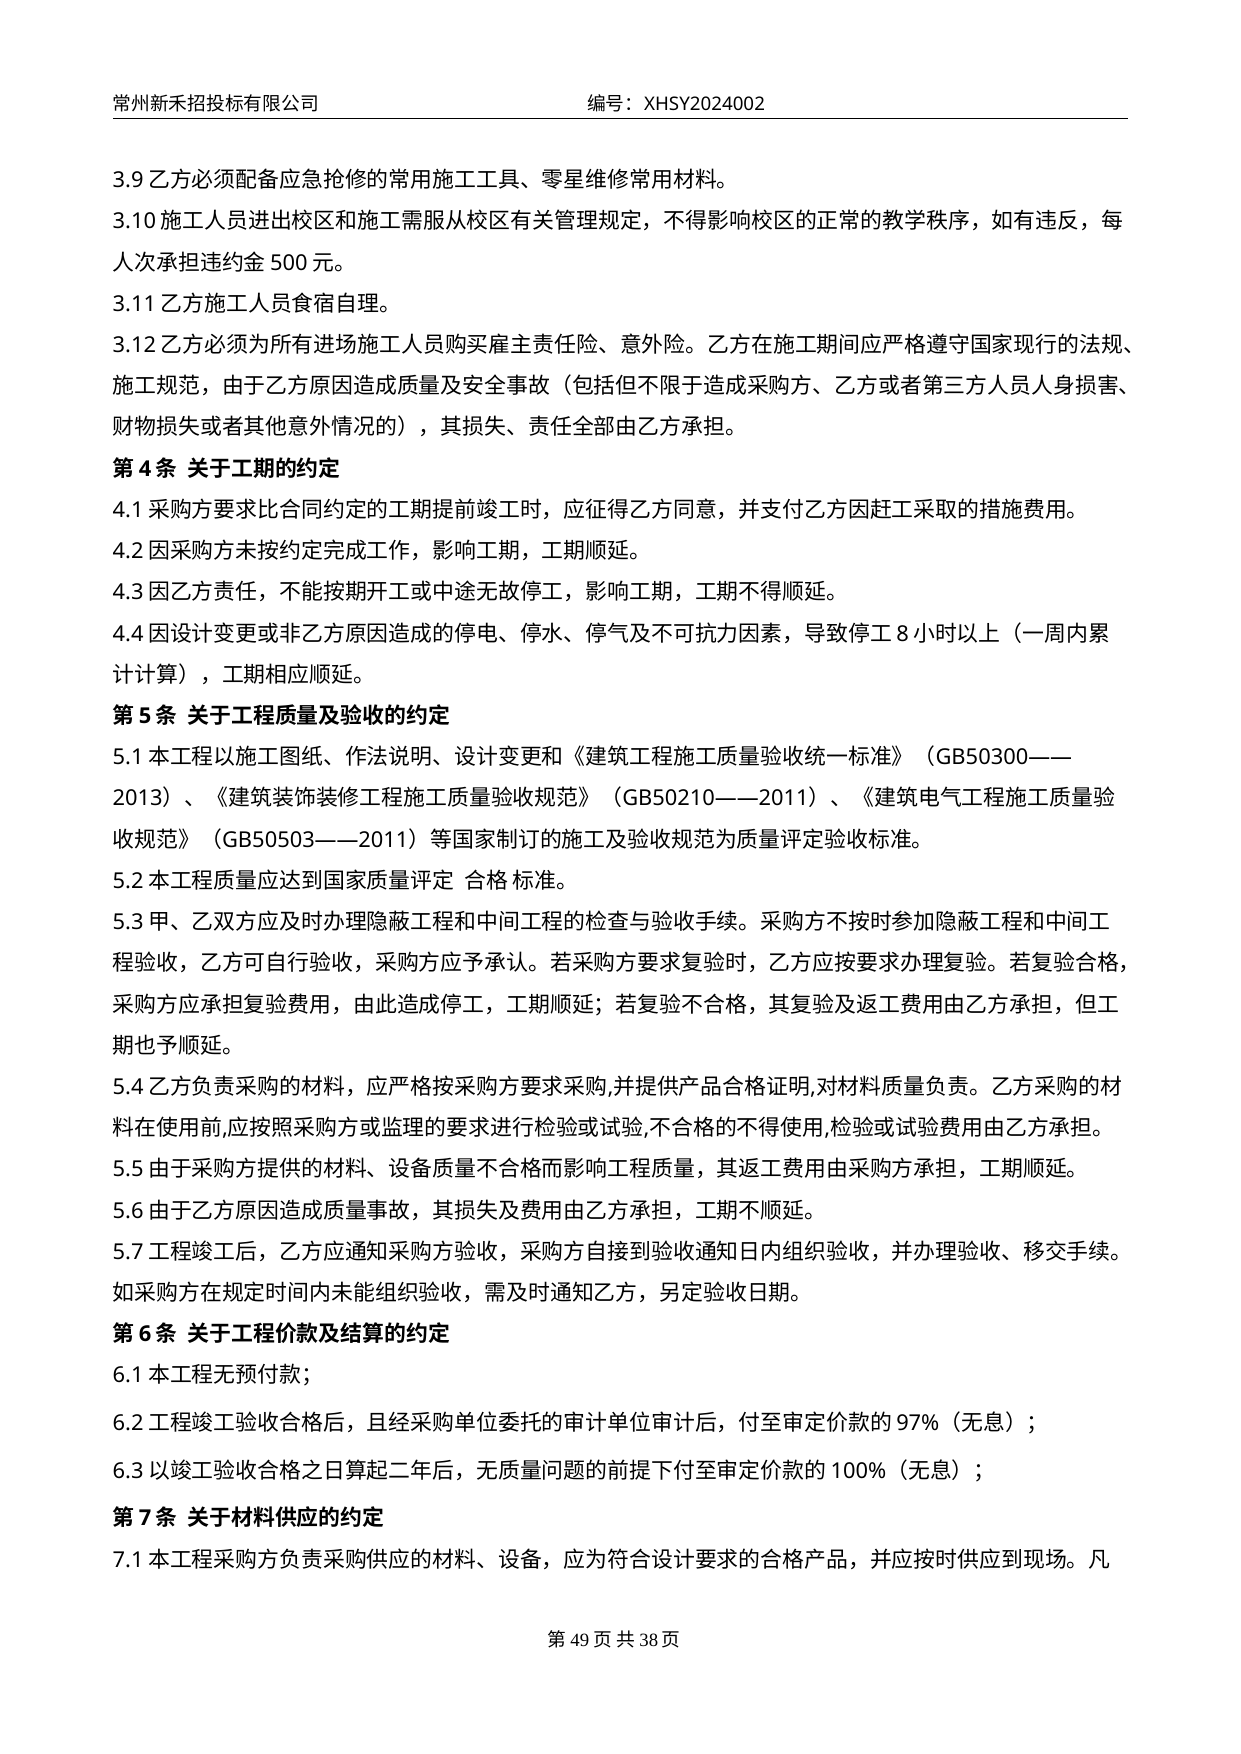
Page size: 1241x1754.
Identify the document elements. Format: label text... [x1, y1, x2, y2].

text 5.6由于乙方原因造成质量事故，其损失及费用由乙方承担，工期不顺延。 [112, 1193, 1128, 1224]
text 5.7工程竣工后，乙方应通知采购方验收，采购方自接到验收通知日内组织验收，并办理验收、移交手续。如采购方在规定时间内未能组织验收，需及时通知乙方，另定验收日期。 [112, 1234, 1128, 1307]
text 4.2因采购方未按约定完成工作，影响工期，工期顺延。 [112, 533, 1128, 565]
text 5.2本工程质量应达到国家质量评定 合格 标准。 [112, 863, 1128, 895]
text 5.3甲、乙双方应及时办理隐蔽工程和中间工程的检查与验收手续。采购方不按时参加隐蔽工程和中间工程验收，乙方可自行验收，采购方应予承认。若采购方要求复验时，乙方应按要求办理复验。若复验合格，采购方应承担复验费用，由此造成停工，工期顺延；若复验不合格，其复验及返工费用由乙方承担，但工期也予顺延。 [112, 904, 1128, 1059]
text 5.1本工程以施工图纸、作法说明、设计变更和《建筑工程施工质量验收统一标准》（GB50300——2013）、《建筑装饰装修工程施工质量验收规范》（GB50210——2011）、《建筑电气工程施工质量验收规范》（GB50503——2011）等国家制订的施工及验收规范为质量评定验收标准。 [112, 739, 1128, 853]
text 第6条 关于工程价款及结算的约定 [112, 1316, 1128, 1348]
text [112, 1542, 1128, 1573]
text 4.3因乙方责任，不能按期开工或中途无故停工，影响工期，工期不得顺延。 [112, 574, 1128, 606]
text 4.4因设计变更或非乙方原因造成的停电、停水、停气及不可抗力因素，导致停工8小时以上（一周内累计计算），工期相应顺延。 [112, 616, 1128, 688]
text 4.1采购方要求比合同约定的工期提前竣工时，应征得乙方同意，并支付乙方因赶工采取的措施费用。 [112, 492, 1128, 523]
text 第7条 关于材料供应的约定 [112, 1500, 1128, 1532]
text 6.2工程竣工验收合格后，且经采购单位委托的审计单位审计后，付至审定价款的97%（无息）； [112, 1405, 1128, 1437]
text 3.11乙方施工人员食宿自理。 [112, 286, 1128, 317]
text 第5条 关于工程质量及验收的约定 [112, 698, 1128, 730]
text 3.10施工人员进出校区和施工需服从校区有关管理规定，不得影响校区的正常的教学秩序，如有违反，每人次承担违约金500元。 [112, 203, 1128, 276]
text 3.12乙方必须为所有进场施工人员购买雇主责任险、意外险。乙方在施工期间应严格遵守国家现行的法规、施工规范，由于乙方原因造成质量及安全事故（包括但不限于造成采购方、乙方或者第三方人员人身损害、财物损失或者其他意外情况的），其损失、责任全部由乙方承担。 [112, 327, 1128, 441]
text 6.3以竣工验收合格之日算起二年后，无质量问题的前提下付至审定价款的100%（无息）； [112, 1453, 1128, 1484]
text 5.4乙方负责采购的材料，应严格按采购方要求采购,并提供产品合格证明,对材料质量负责。乙方采购的材料在使用前,应按照采购方或监理的要求进行检验或试验,不合格的不得使用,检验或试验费用由乙方承担。 [112, 1069, 1128, 1142]
text 3.9乙方必须配备应急抢修的常用施工工具、零星维修常用材料。 [112, 162, 1128, 194]
text 5.5由于采购方提供的材料、设备质量不合格而影响工程质量，其返工费用由采购方承担，工期顺延。 [112, 1151, 1128, 1183]
text 第4条 关于工期的约定 [112, 451, 1128, 482]
text 6.1本工程无预付款； [112, 1357, 1128, 1389]
